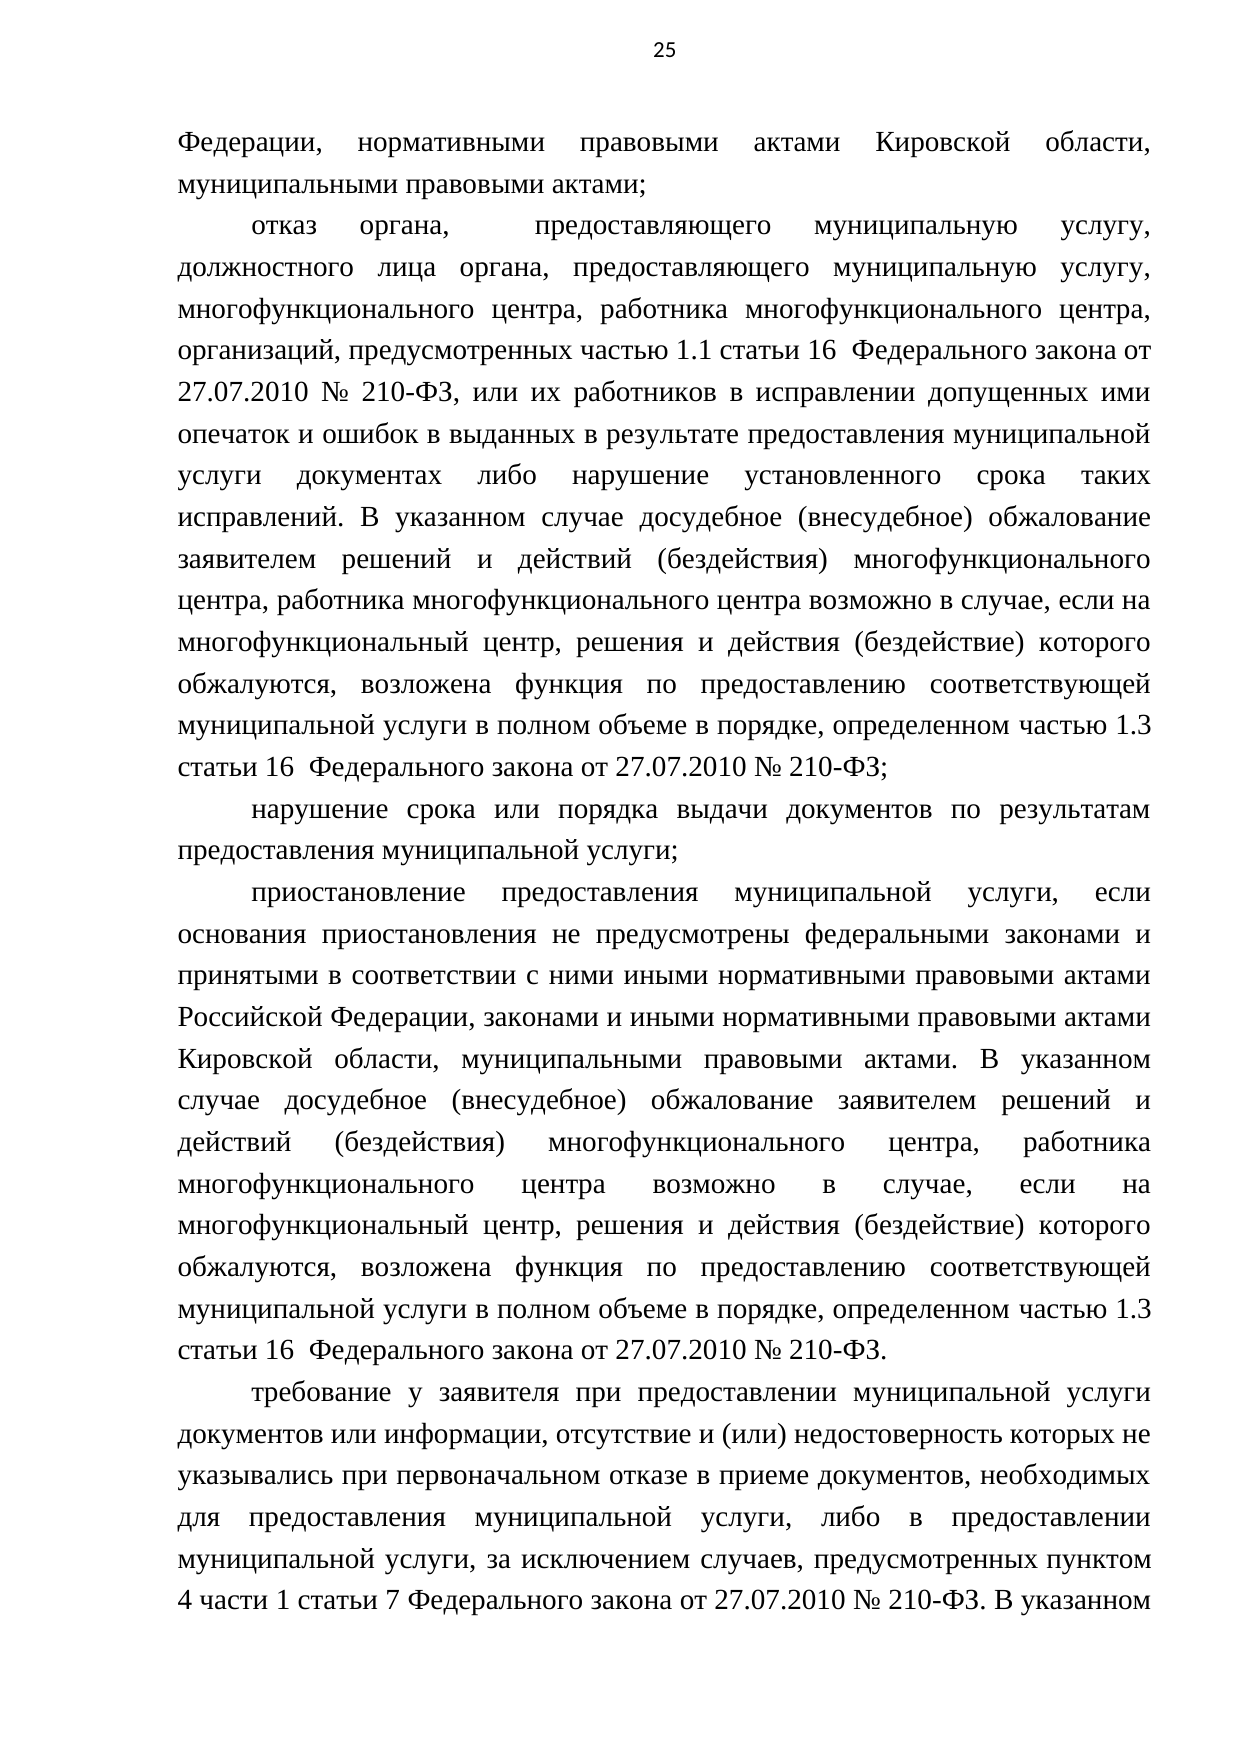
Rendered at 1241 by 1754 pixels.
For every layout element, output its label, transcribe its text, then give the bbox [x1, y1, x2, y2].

text отказ органа, предоставляющего муниципальную услугу, должностного лица органа, предоставляющего муниципальную услугу, многофункционального центра, работника многофункционального центра, организаций, предусмотренных частью 1.1 статьи 16 Федерального закона от 27.07.2010 № 210-ФЗ, или их работников в исправлении допущенных ими опечаток и ошибок в выданных в результате предоставления муниципальной услуги документах либо нарушение установленного срока таких исправлений. В указанном случае досудебное (внесудебное) обжалование заявителем решений и действий (бездействия) многофункционального центра, работника многофункционального центра возможно в случае, если на многофункциональный центр, решения и действия (бездействие) которого обжалуются, возложена функция по предоставлению соответствующей муниципальной услуги в полном объеме в порядке, определенном частью 1.3 статьи 16 Федерального закона от 27.07.2010 № 210-ФЗ; [177, 201, 1152, 785]
text приостановление предоставления муниципальной услуги, если основания приостановления не предусмотрены федеральными законами и принятыми в соответствии с ними иными нормативными правовыми актами Российской Федерации, законами и иными нормативными правовыми актами Кировской области, муниципальными правовыми актами. В указанном случае досудебное (внесудебное) обжалование заявителем решений и действий (бездействия) многофункционального центра, работника многофункционального центра возможно в случае, если на многофункциональный центр, решения и действия (бездействие) которого обжалуются, возложена функция по предоставлению соответствующей муниципальной услуги в полном объеме в порядке, определенном частью 1.3 статьи 16 Федерального закона от 27.07.2010 № 210-ФЗ. [177, 868, 1152, 1368]
text нарушение срока или порядка выдачи документов по результатам предоставления муниципальной услуги; [177, 785, 1152, 868]
